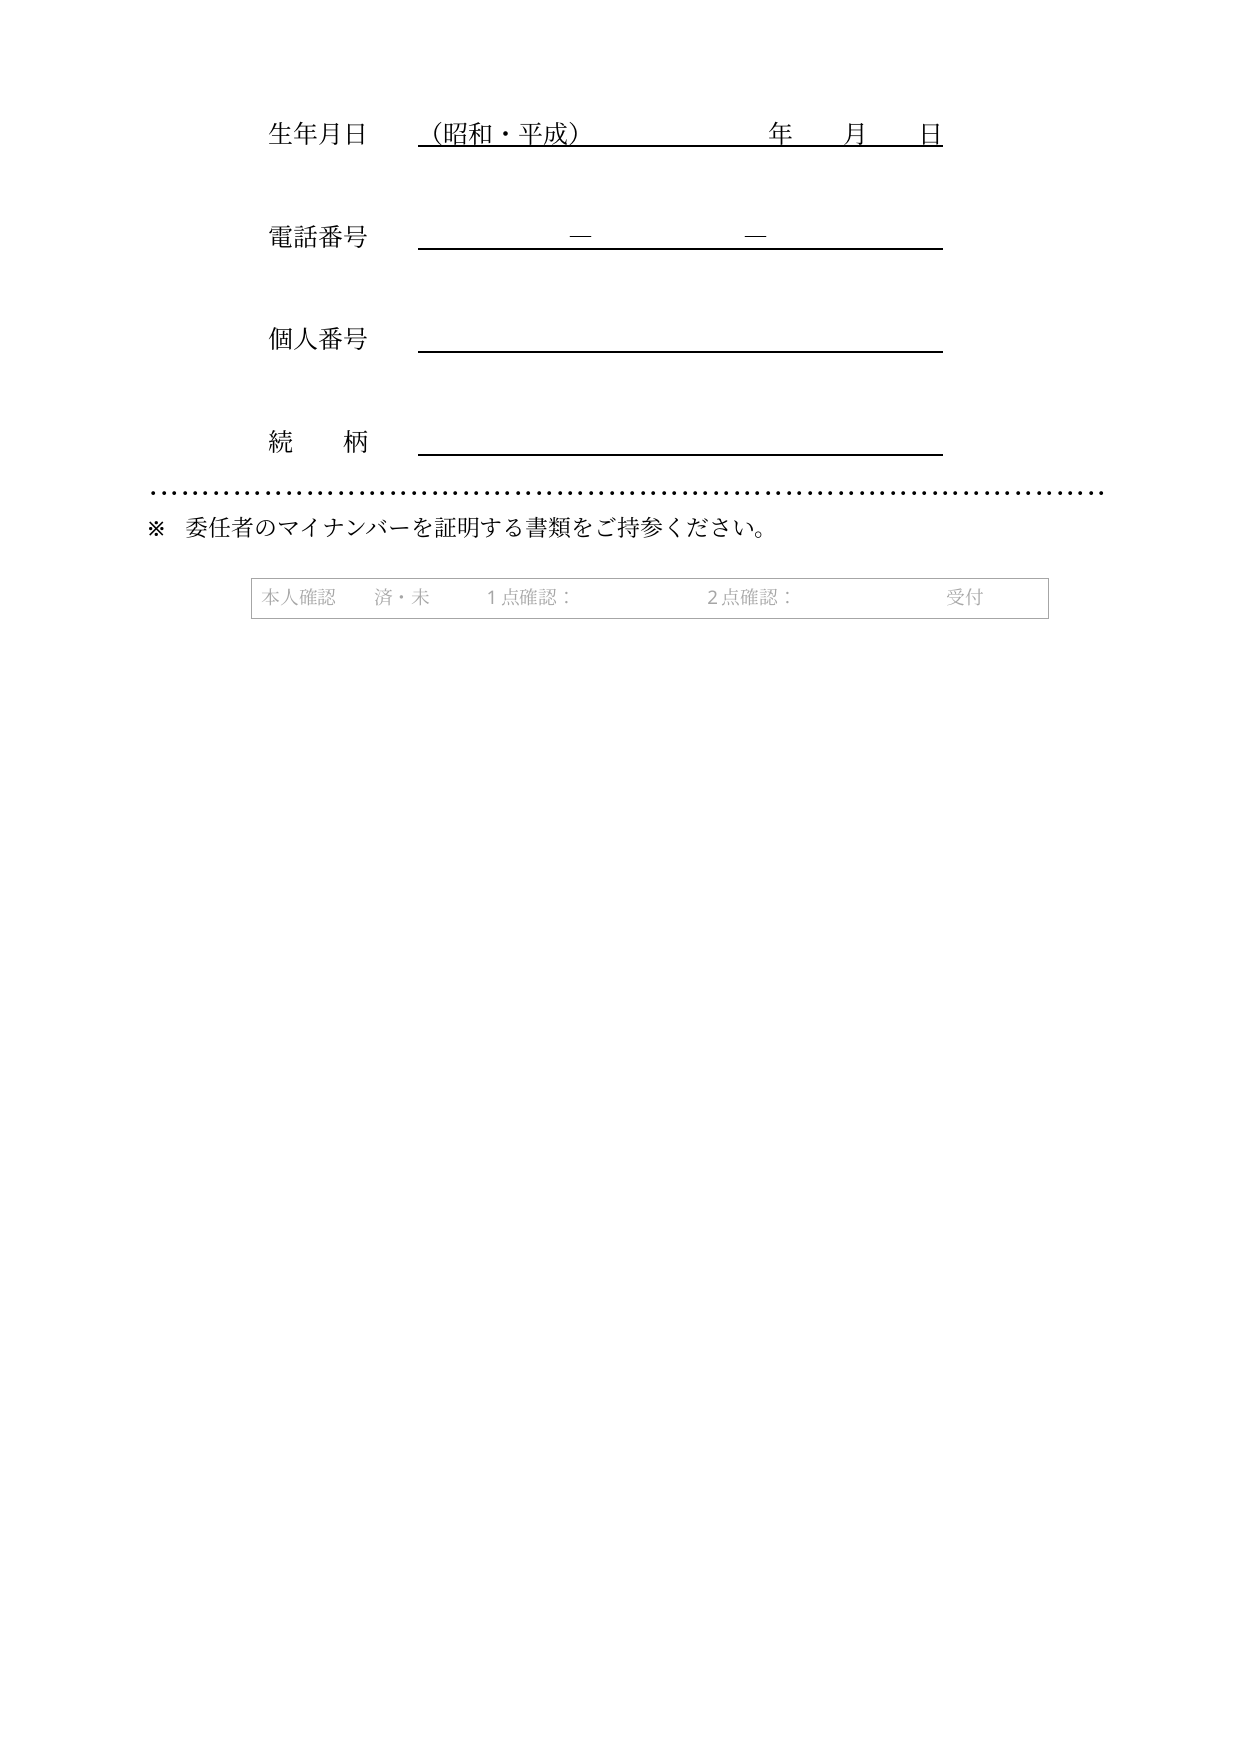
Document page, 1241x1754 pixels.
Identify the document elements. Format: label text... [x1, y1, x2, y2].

table_header 本人確認 済・未 1点確認： 2点確認： 受付 [252, 579, 1048, 618]
text 電話番号 ― ― [118, 201, 1049, 269]
text 個人番号 [118, 304, 1049, 372]
text 続 柄 [118, 407, 1049, 475]
text ････････････････････････････････････････････････････････････････････････････････････････････ [118, 475, 1137, 509]
list 委任者のマイナンバーを証明する書類をご持参ください。 [148, 509, 1049, 544]
text 生年月日 （昭和・平成） 年 月 日 [118, 98, 1049, 167]
